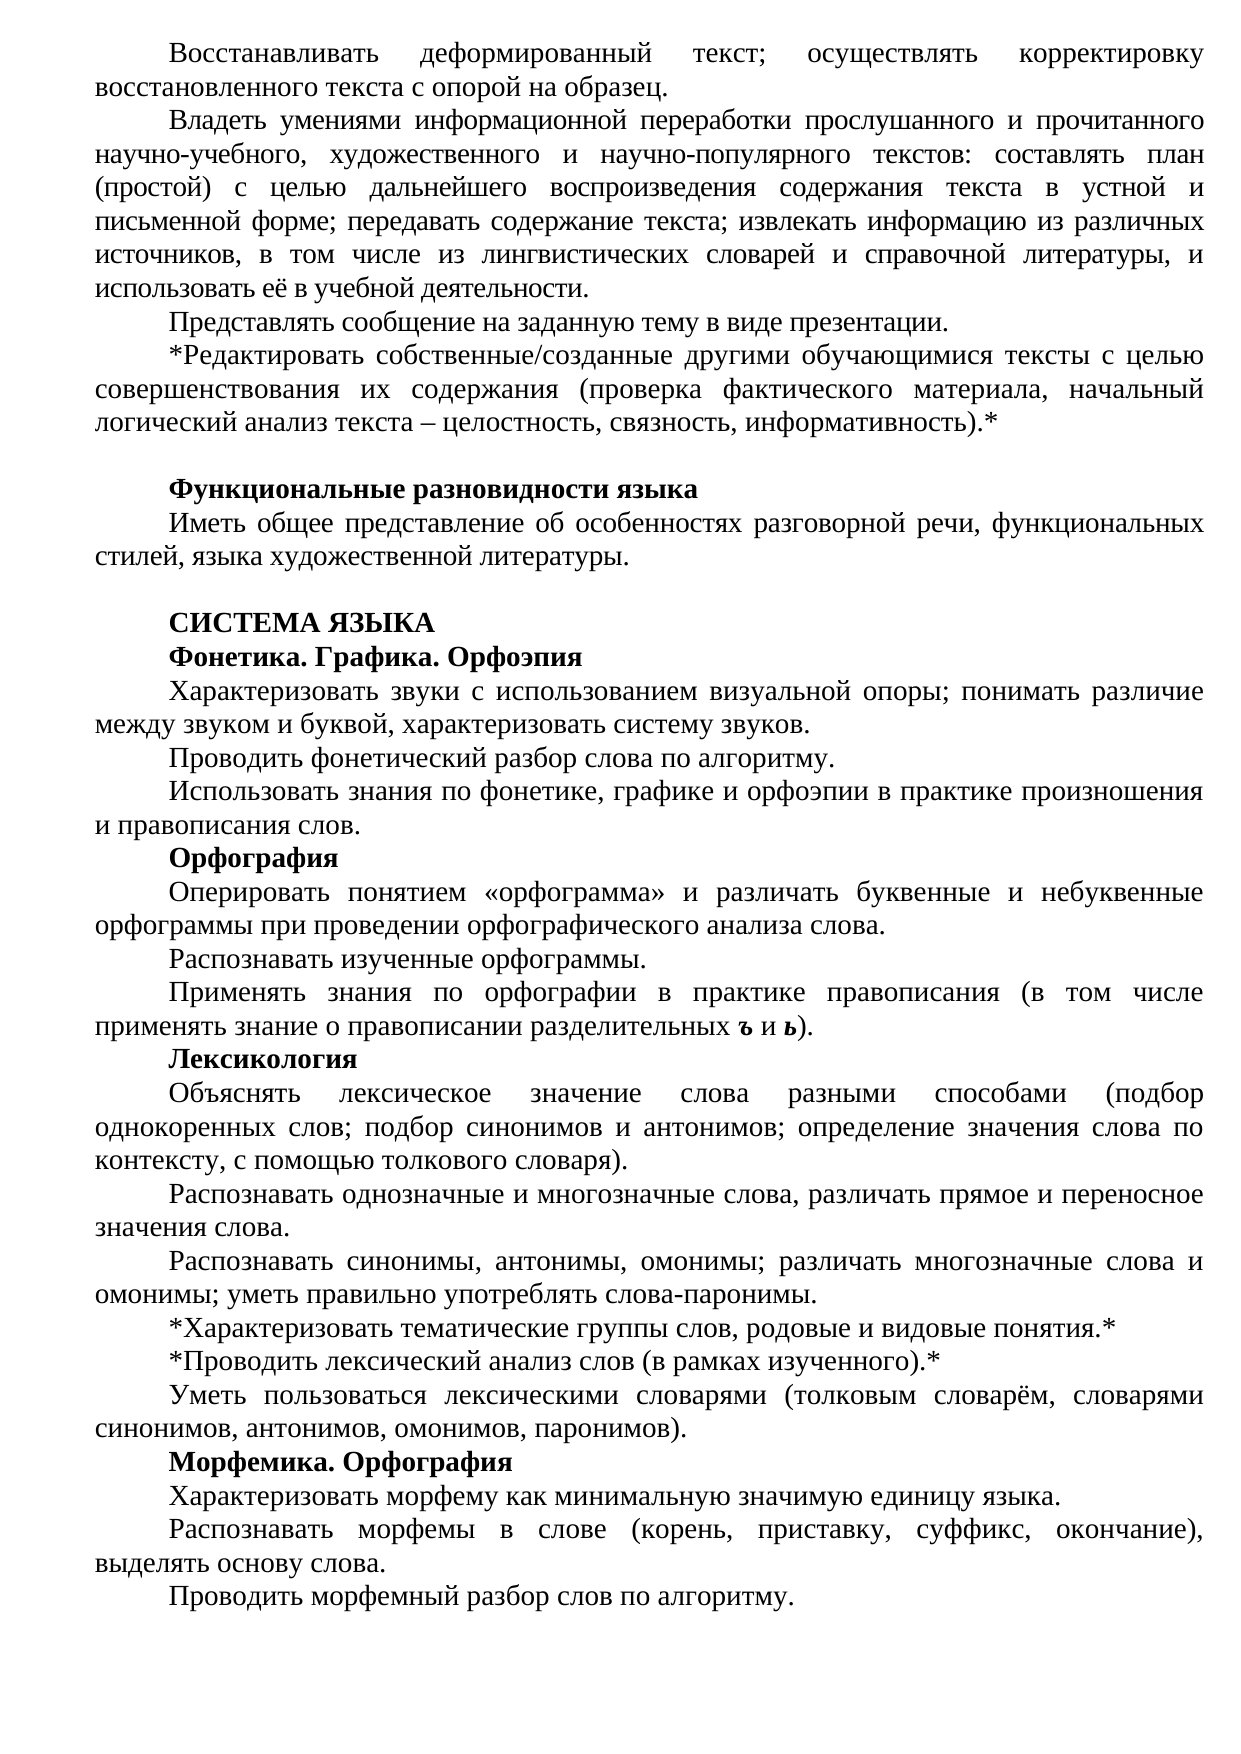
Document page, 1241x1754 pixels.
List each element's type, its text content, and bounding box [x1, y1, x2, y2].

text Распознавать синонимы, антонимы, омонимы; различать многозначные слова и омонимы; уметь правильно употреблять слова-паронимы. [94, 1243, 1205, 1310]
text Владеть умениями информационной переработки прослушанного и прочитанного научно-учебного, художественного и научно-популярного текстов: составлять план (простой) с целью дальнейшего воспроизведения содержания текста в устной и письменной форме; передавать содержание текста; извлекать информацию из различных источников, в том числе из лингвистических словарей и справочной литературы, и использовать её в учебной деятельности. [94, 102, 1205, 304]
text Использовать знания по фонетике, графике и орфоэпии в практике произношения и правописания слов. [94, 773, 1205, 840]
text Распознавать однозначные и многозначные слова, различать прямое и переносное значения слова. [94, 1176, 1205, 1243]
text Уметь пользоваться лексическими словарями (толковым словарём, словарями синонимов, антонимов, омонимов, паронимов). [94, 1377, 1205, 1444]
text Система языка [94, 606, 1205, 639]
text Морфемика. Орфография [94, 1444, 1205, 1478]
text Применять знания по орфографии в практике правописания (в том числе применять знание о правописании разделительных ъ и ь). [94, 974, 1205, 1042]
text Представлять сообщение на заданную тему в виде презентации. [94, 304, 1205, 337]
text Восстанавливать деформированный текст; осуществлять корректировку восстановленного текста с опорой на образец. [94, 35, 1205, 102]
text Распознавать изученные орфограммы. [94, 941, 1205, 974]
text Функциональные разновидности языка [94, 471, 1205, 505]
text Оперировать понятием «орфограмма» и различать буквенные и небуквенные орфограммы при проведении орфографического анализа слова. [94, 874, 1205, 941]
text Иметь общее представление об особенностях разговорной речи, функциональных стилей, языка художественной литературы. [94, 505, 1205, 572]
text Проводить фонетический разбор слова по алгоритму. [94, 740, 1205, 773]
text Распознавать морфемы в слове (корень, приставку, суффикс, окончание), выделять основу слова. [94, 1511, 1205, 1578]
text *Редактировать собственные/созданные другими обучающимися тексты с целью совершенствования их содержания (проверка фактического материала, начальный логический анализ текста – целостность, связность, информативность).* [94, 337, 1205, 438]
text Лексикология [94, 1042, 1205, 1075]
text Характеризовать морфему как минимальную значимую единицу языка. [94, 1478, 1205, 1511]
text Объяснять лексическое значение слова разными способами (подбор однокоренных слов; подбор синонимов и антонимов; определение значения слова по контексту, с помощью толкового словаря). [94, 1075, 1205, 1176]
text *Проводить лексический анализ слов (в рамках изученного).* [94, 1343, 1205, 1377]
text Орфография [94, 840, 1205, 874]
text Проводить морфемный разбор слов по алгоритму. [94, 1578, 1205, 1612]
text Фонетика. Графика. Орфоэпия [94, 639, 1205, 673]
text Характеризовать звуки с использованием визуальной опоры; понимать различие между звуком и буквой, характеризовать систему звуков. [94, 673, 1205, 740]
text *Характеризовать тематические группы слов, родовые и видовые понятия.* [94, 1310, 1205, 1343]
